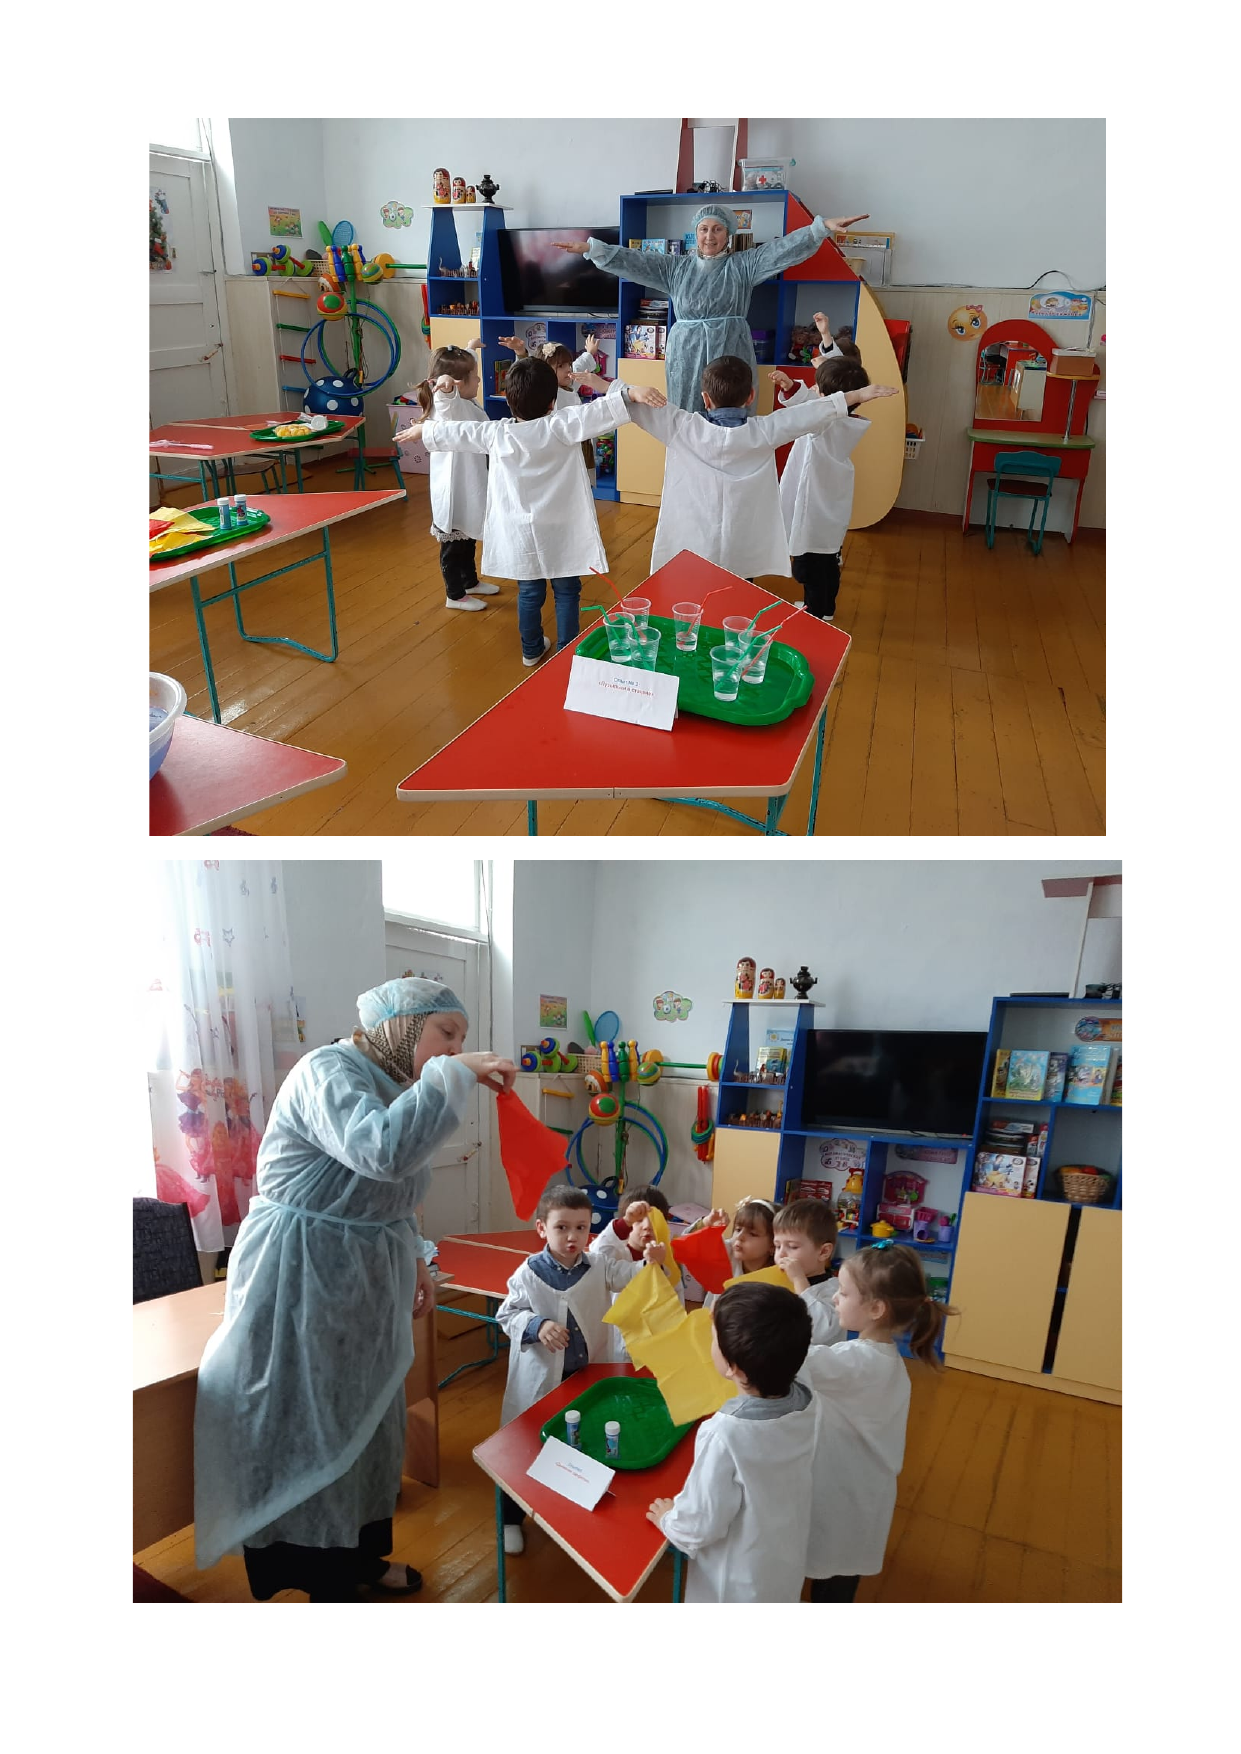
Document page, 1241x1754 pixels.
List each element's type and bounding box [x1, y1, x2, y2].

picture [132, 860, 1123, 1603]
picture [149, 118, 1106, 836]
